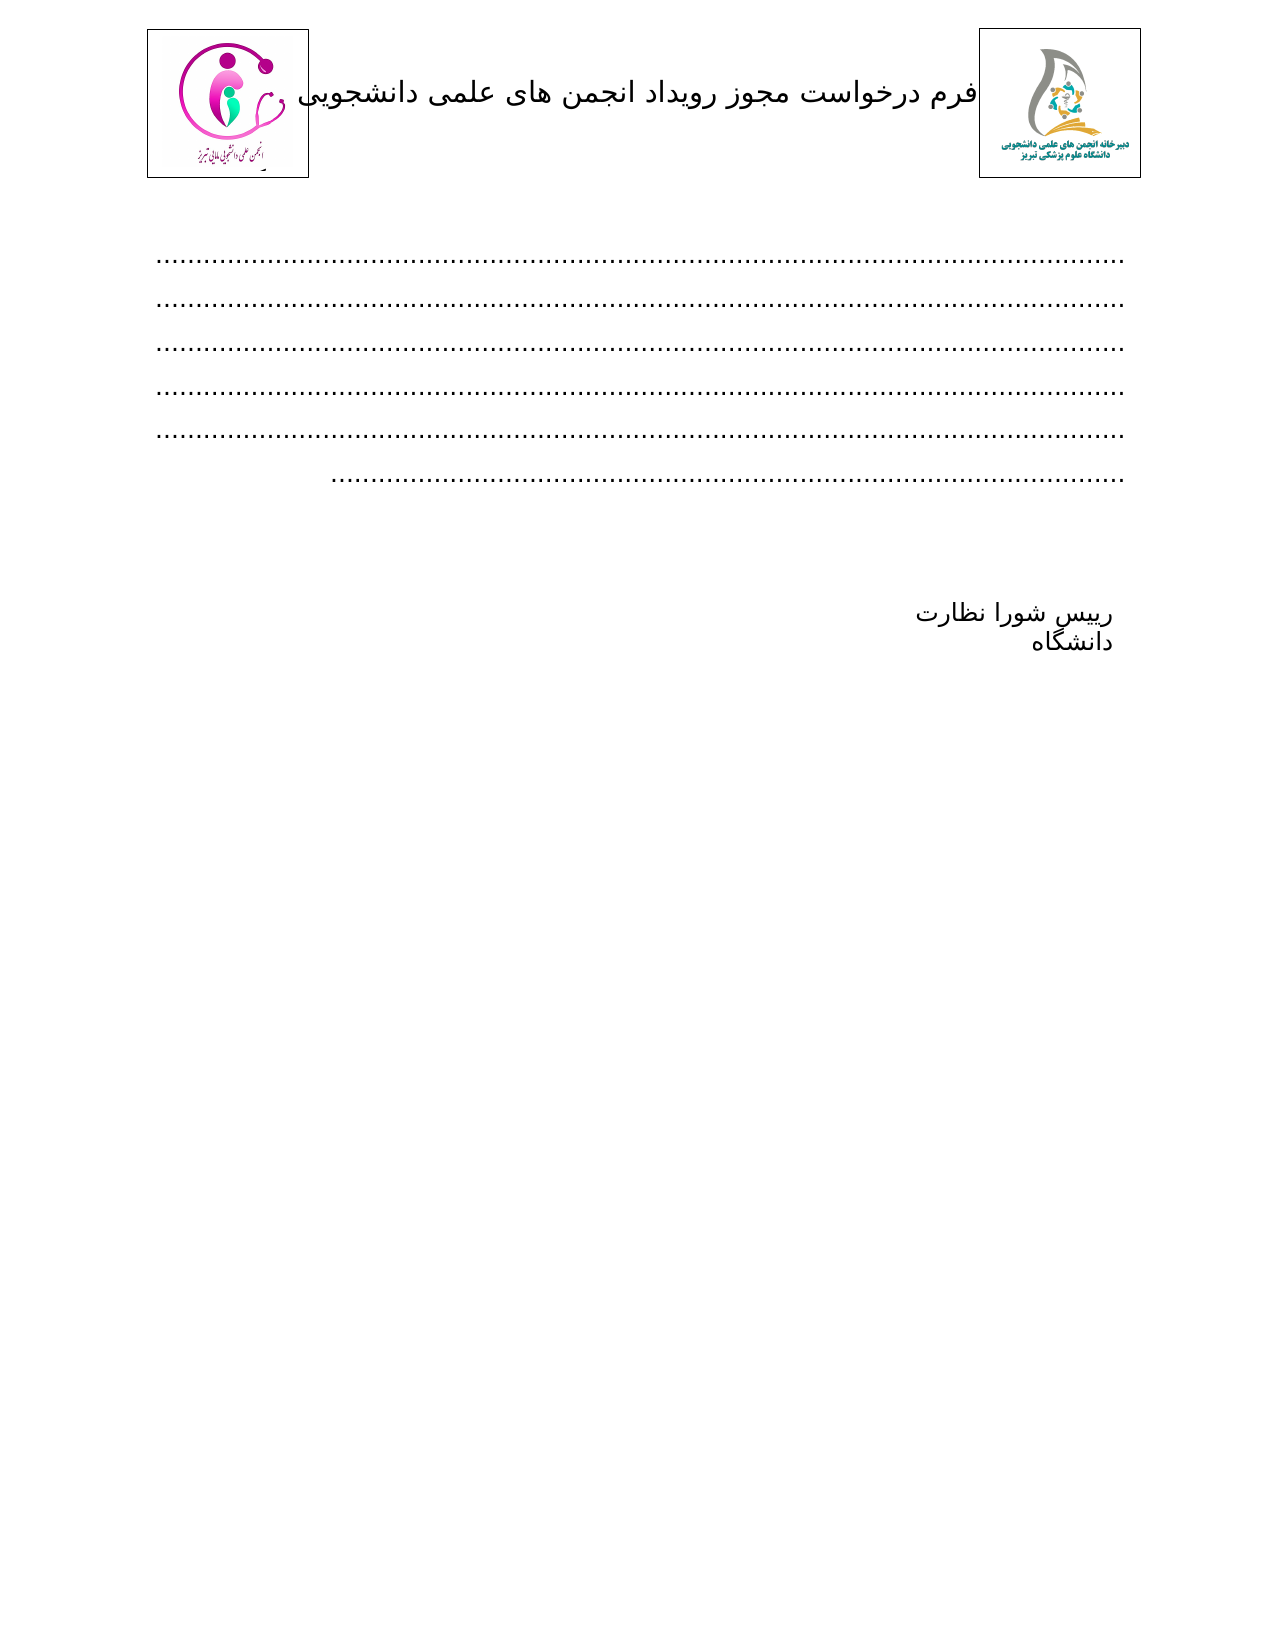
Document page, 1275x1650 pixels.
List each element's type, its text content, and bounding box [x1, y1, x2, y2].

picture [994, 36, 1135, 171]
picture [162, 36, 293, 167]
